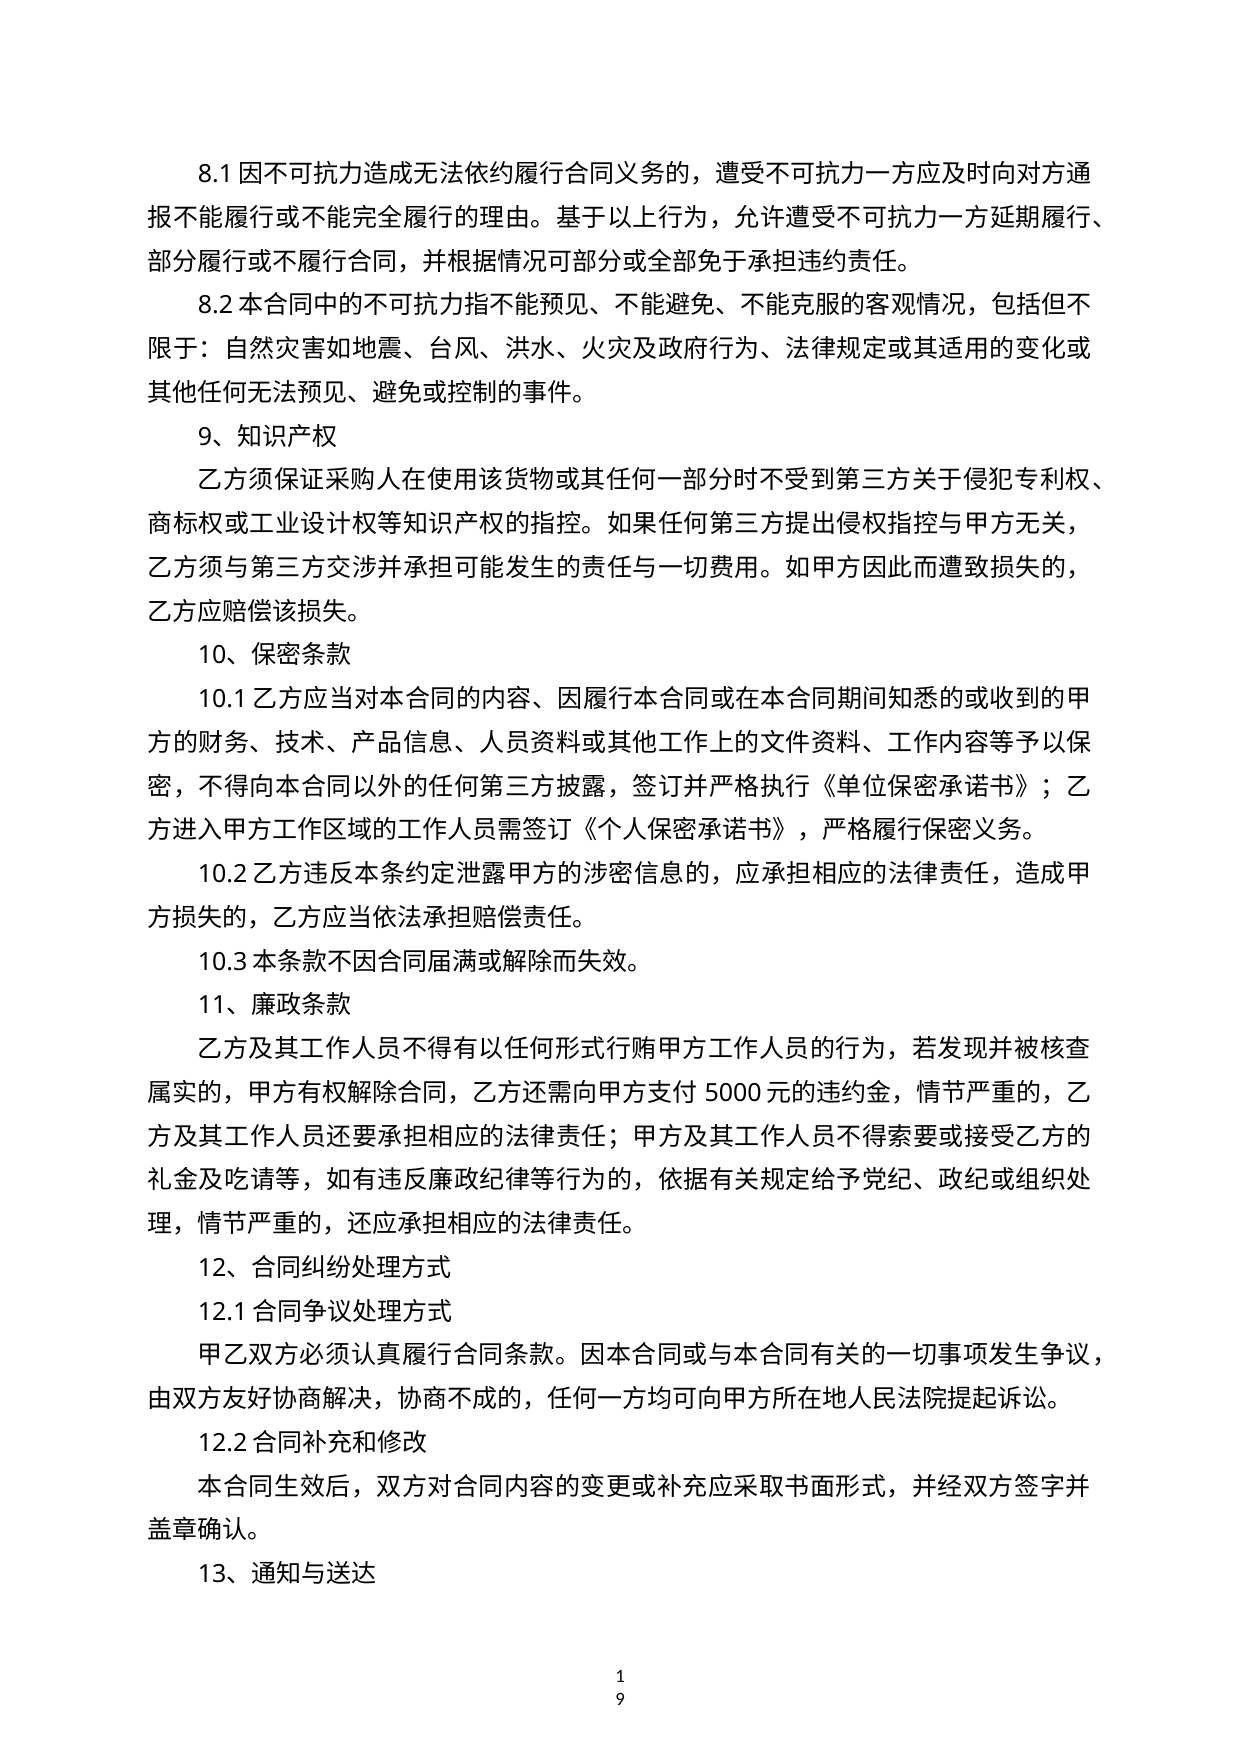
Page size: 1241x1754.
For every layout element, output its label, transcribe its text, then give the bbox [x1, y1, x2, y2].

text 12、合同纠纷处理方式 [148, 1241, 1093, 1285]
text 10.2乙方违反本条约定泄露甲方的涉密信息的，应承担相应的法律责任，造成甲方损失的，乙方应当依法承担赔偿责任。 [148, 848, 1093, 935]
text 13、通知与送达 [148, 1548, 1093, 1591]
text 11、廉政条款 [148, 979, 1093, 1023]
text 12.1合同争议处理方式 [148, 1285, 1093, 1329]
text 8.2本合同中的不可抗力指不能预见、不能避免、不能克服的客观情况，包括但不限于：自然灾害如地震、台风、洪水、火灾及政府行为、法律规定或其适用的变化或其他任何无法预见、避免或控制的事件。 [148, 279, 1093, 410]
text 10、保密条款 [148, 629, 1093, 673]
text 10.3本条款不因合同届满或解除而失效。 [148, 935, 1093, 979]
text 10.1乙方应当对本合同的内容、因履行本合同或在本合同期间知悉的或收到的甲方的财务、技术、产品信息、人员资料或其他工作上的文件资料、工作内容等予以保密，不得向本合同以外的任何第三方披露，签订并严格执行《单位保密承诺书》；乙方进入甲方工作区域的工作人员需签订《个人保密承诺书》，严格履行保密义务。 [148, 673, 1093, 848]
text 甲乙双方必须认真履行合同条款。因本合同或与本合同有关的一切事项发生争议，由双方友好协商解决，协商不成的，任何一方均可向甲方所在地人民法院提起诉讼。 [148, 1329, 1093, 1416]
text 本合同生效后，双方对合同内容的变更或补充应采取书面形式，并经双方签字并盖章确认。 [148, 1460, 1093, 1548]
text 9、知识产权 [148, 410, 1093, 454]
text 12.2合同补充和修改 [148, 1416, 1093, 1460]
text 乙方须保证采购人在使用该货物或其任何一部分时不受到第三方关于侵犯专利权、商标权或工业设计权等知识产权的指控。如果任何第三方提出侵权指控与甲方无关，乙方须与第三方交涉并承担可能发生的责任与一切费用。如甲方因此而遭致损失的，乙方应赔偿该损失。 [148, 454, 1093, 629]
text 8.1因不可抗力造成无法依约履行合同义务的，遭受不可抗力一方应及时向对方通报不能履行或不能完全履行的理由。基于以上行为，允许遭受不可抗力一方延期履行、部分履行或不履行合同，并根据情况可部分或全部免于承担违约责任。 [148, 148, 1093, 279]
text 乙方及其工作人员不得有以任何形式行贿甲方工作人员的行为，若发现并被核查属实的，甲方有权解除合同，乙方还需向甲方支付5000元的违约金，情节严重的，乙方及其工作人员还要承担相应的法律责任；甲方及其工作人员不得索要或接受乙方的礼金及吃请等，如有违反廉政纪律等行为的，依据有关规定给予党纪、政纪或组织处理，情节严重的，还应承担相应的法律责任。 [148, 1023, 1093, 1241]
